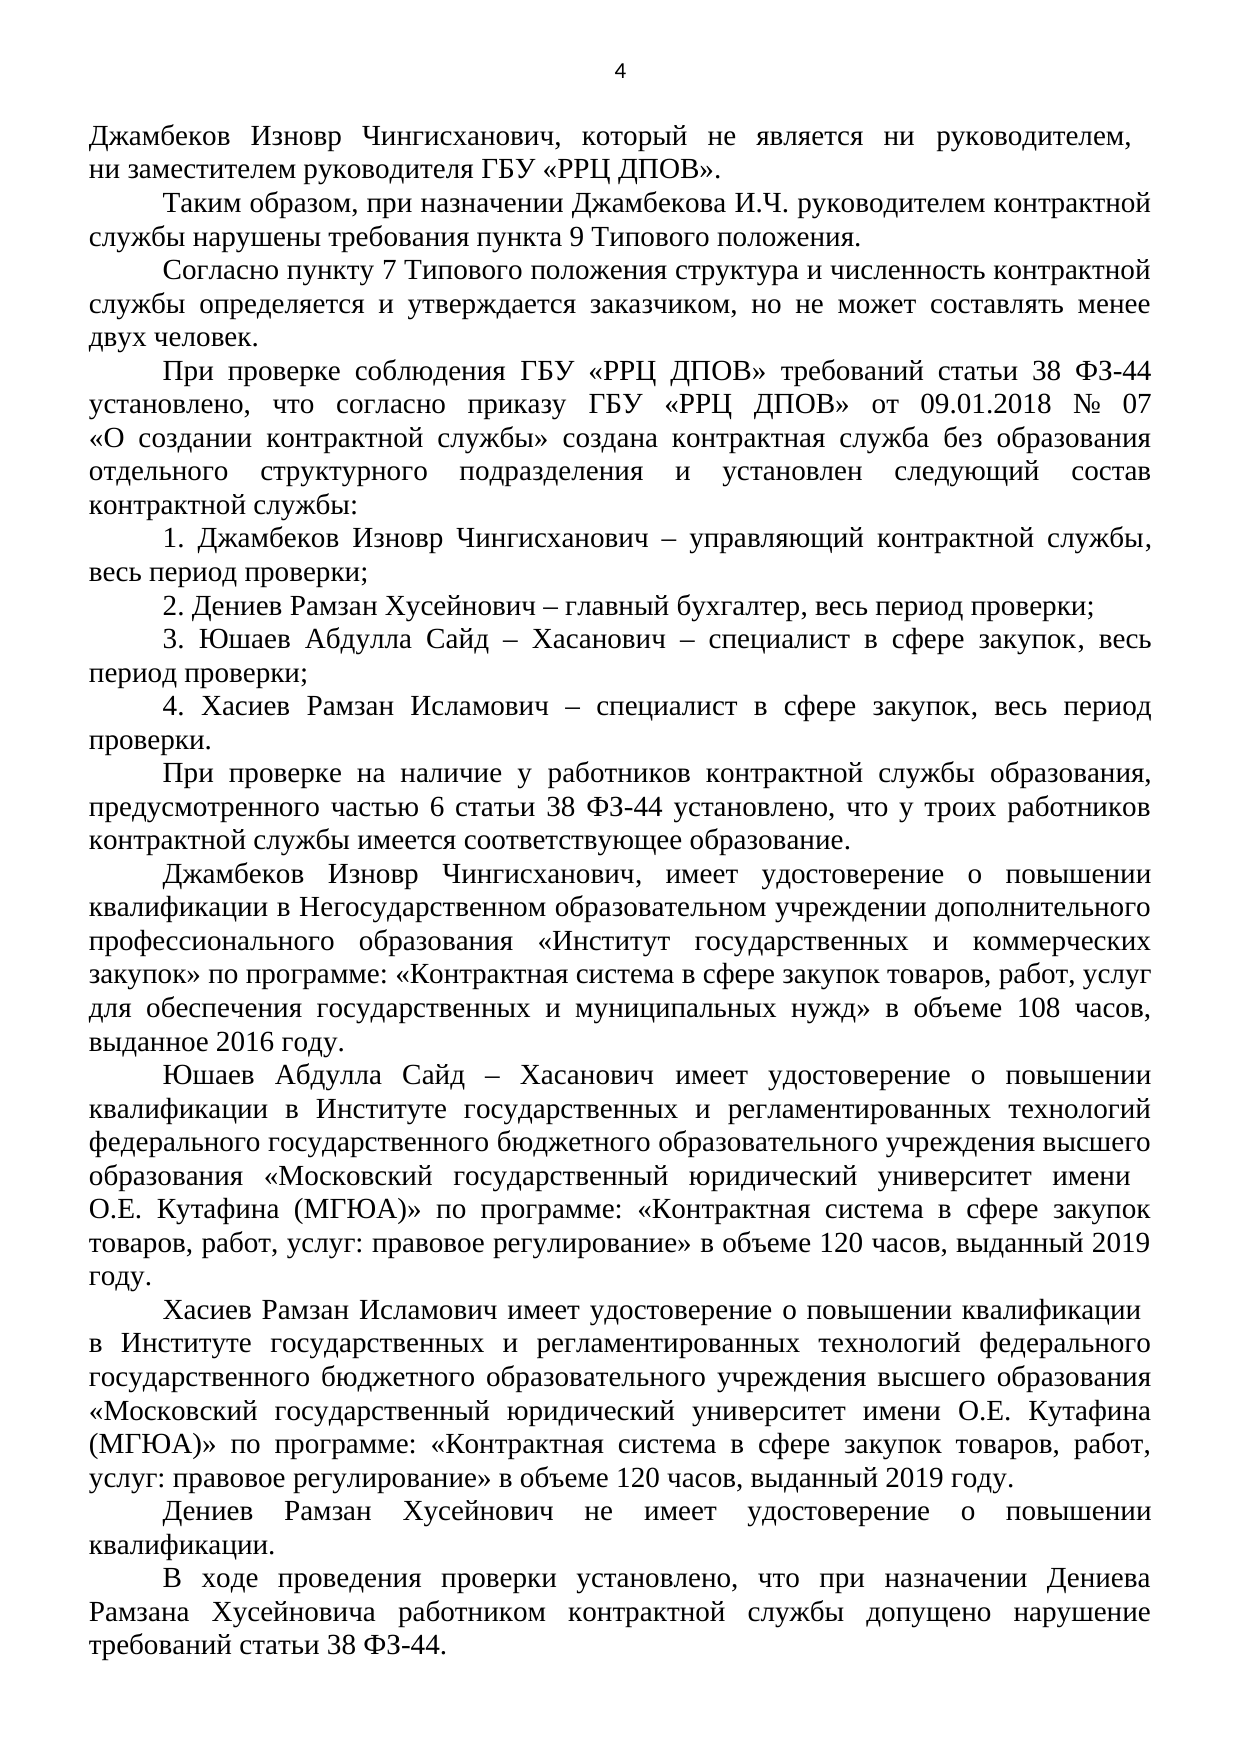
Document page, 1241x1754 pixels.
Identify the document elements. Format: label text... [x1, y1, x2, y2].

list 2. Дениев Рамзан Хусейнович – главный бухгалтер, весь период проверки; [89, 588, 1152, 621]
list 4. Хасиев Рамзан Исламович – специалист в сфере закупок, весь период проверки. [89, 688, 1152, 755]
text В ходе проведения проверки установлено, что при назначении Дениева Рамзана Хусейновича работником контрактной службы допущено нарушение требований статьи 38 ФЗ-44. [89, 1560, 1152, 1661]
list При проверке на наличие у работников контрактной службы образования, предусмотренного частью 6 статьи 38 ФЗ-44 установлено, что у троих работников контрактной службы имеется соответствующее образование. [89, 755, 1152, 856]
list Джамбеков Изновр Чингисханович, имеет удостоверение о повышении квалификации в Негосударственном образовательном учреждении дополнительного профессионального образования «Институт государственных и коммерческих закупок» по программе: «Контрактная система в сфере закупок товаров, работ, услуг для обеспечения государственных и муниципальных нужд» в объеме 108 часов, выданное 2016 году. [89, 856, 1152, 1057]
text При проверке соблюдения ГБУ «РРЦ ДПОВ» требований статьи 38 ФЗ-44 установлено, что согласно приказу ГБУ «РРЦ ДПОВ» от 09.01.2018 № 07 «О создании контрактной службы» создана контрактная служба без образования отдельного структурного подразделения и установлен следующий состав контрактной службы: [89, 353, 1152, 521]
list Дениев Рамзан Хусейнович не имеет удостоверение о повышении квалификации. [89, 1493, 1152, 1560]
list 1. Джамбеков Изновр Чингисханович – управляющий контрактной службы, весь период проверки; [89, 521, 1152, 588]
text Согласно пункту 7 Типового положения структура и численность контрактной службы определяется и утверждается заказчиком, но не может составлять менее двух человек. [89, 252, 1152, 353]
list Юшаев Абдулла Сайд – Хасанович имеет удостоверение о повышении квалификации в Институте государственных и регламентированных технологий федерального государственного бюджетного образовательного учреждения высшего образования «Московский государственный юридический университет имени О.Е. Кутафина (МГЮА)» по программе: «Контрактная система в сфере закупок товаров, работ, услуг: правовое регулирование» в объеме 120 часов, выданный 2019 году. [89, 1057, 1152, 1292]
list Хасиев Рамзан Исламович имеет удостоверение о повышении квалификации в Институте государственных и регламентированных технологий федерального государственного бюджетного образовательного учреждения высшего образования «Московский государственный юридический университет имени О.Е. Кутафина (МГЮА)» по программе: «Контрактная система в сфере закупок товаров, работ, услуг: правовое регулирование» в объеме 120 часов, выданный 2019 году. [89, 1292, 1152, 1493]
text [89, 118, 1152, 185]
text Таким образом, при назначении Джамбекова И.Ч. руководителем контрактной службы нарушены требования пункта 9 Типового положения. [89, 185, 1152, 252]
list 3. Юшаев Абдулла Сайд – Хасанович – специалист в сфере закупок, весь период проверки; [89, 621, 1152, 688]
